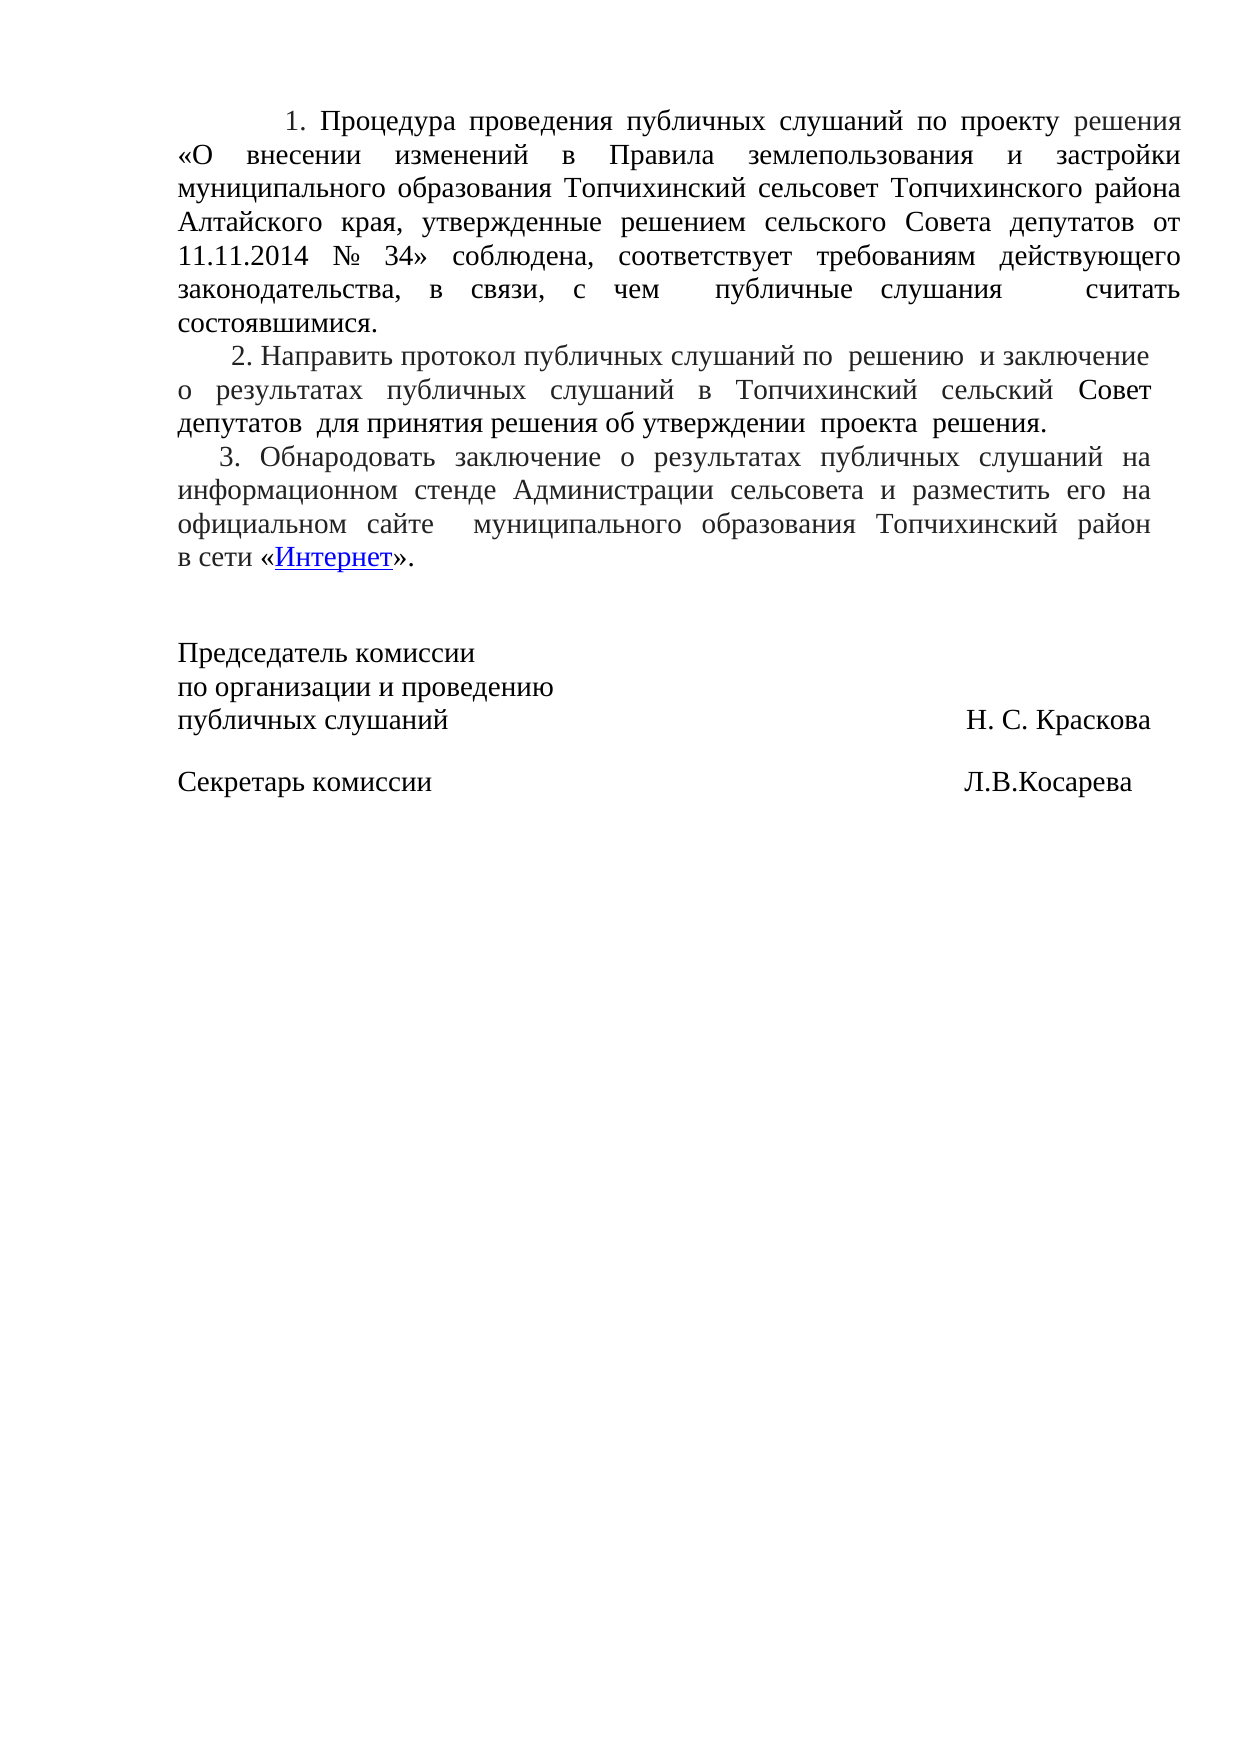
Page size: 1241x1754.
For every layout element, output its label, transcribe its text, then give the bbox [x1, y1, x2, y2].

text по организации и проведению [177, 669, 1152, 702]
text публичных слушаний Н. С. Краскова [177, 702, 1152, 736]
text 3. Обнародовать заключение о результатах публичных слушаний на информационном стенде Администрации сельсовета и разместить его на официальном сайте муниципального образования Топчихинский район в сети «Интернет». [177, 439, 1152, 573]
text 2. Направить протокол публичных слушаний по решению и заключение о результатах публичных слушаний в Топчихинский сельский Совет депутатов для принятия решения об утверждении проекта решения. [177, 338, 1152, 439]
text 1. Процедура проведения публичных слушаний по проекту решения «О внесении изменений в Правила землепользования и застройки муниципального образования Топчихинский сельсовет Топчихинского района Алтайского края, утвержденные решением сельского Совета депутатов от 11.11.2014 № 34» соблюдена, соответствует требованиям действующего законодательства, в связи, с чем публичные слушания считать состоявшимися. [177, 103, 1181, 338]
text Председатель комиссии [177, 635, 1152, 669]
text Секретарь комиссии Л.В.Косарева [177, 764, 1152, 797]
